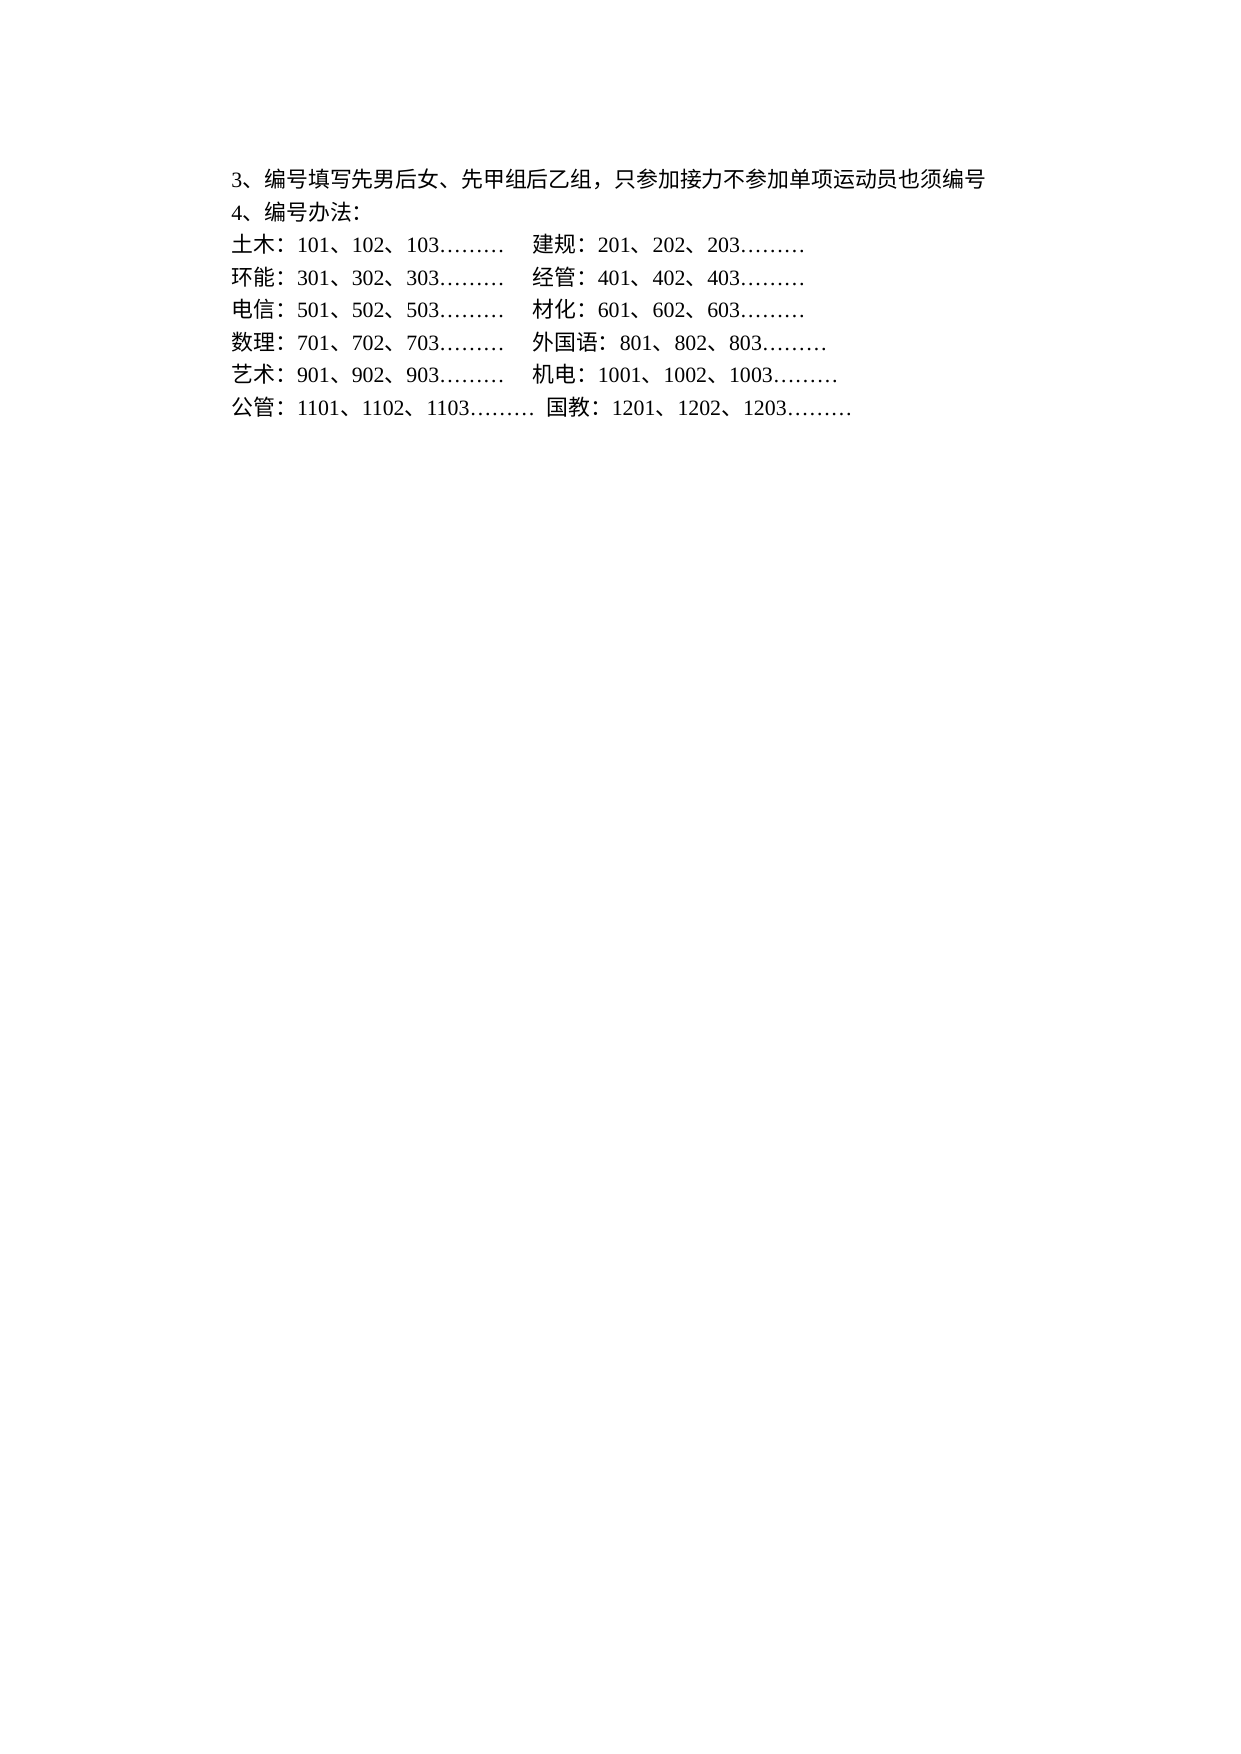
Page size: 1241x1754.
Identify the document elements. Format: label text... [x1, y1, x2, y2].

text 3、编号填写先男后女、先甲组后乙组，只参加接力不参加单项运动员也须编号 [187, 162, 1053, 194]
text 土木：101、102、103……… 建规：201、202、203……… [187, 227, 1053, 259]
text 电信：501、502、503……… 材化：601、602、603……… [187, 292, 1053, 324]
text 公管：1101、1102、1103……… 国教：1201、1202、1203……… [187, 389, 1053, 422]
text 环能：301、302、303……… 经管：401、402、403……… [187, 259, 1053, 292]
text 艺术：901、902、903……… 机电：1001、1002、1003……… [187, 357, 1053, 389]
text 4、编号办法： [187, 194, 1053, 227]
text 数理：701、702、703……… 外国语：801、802、803……… [187, 324, 1053, 357]
